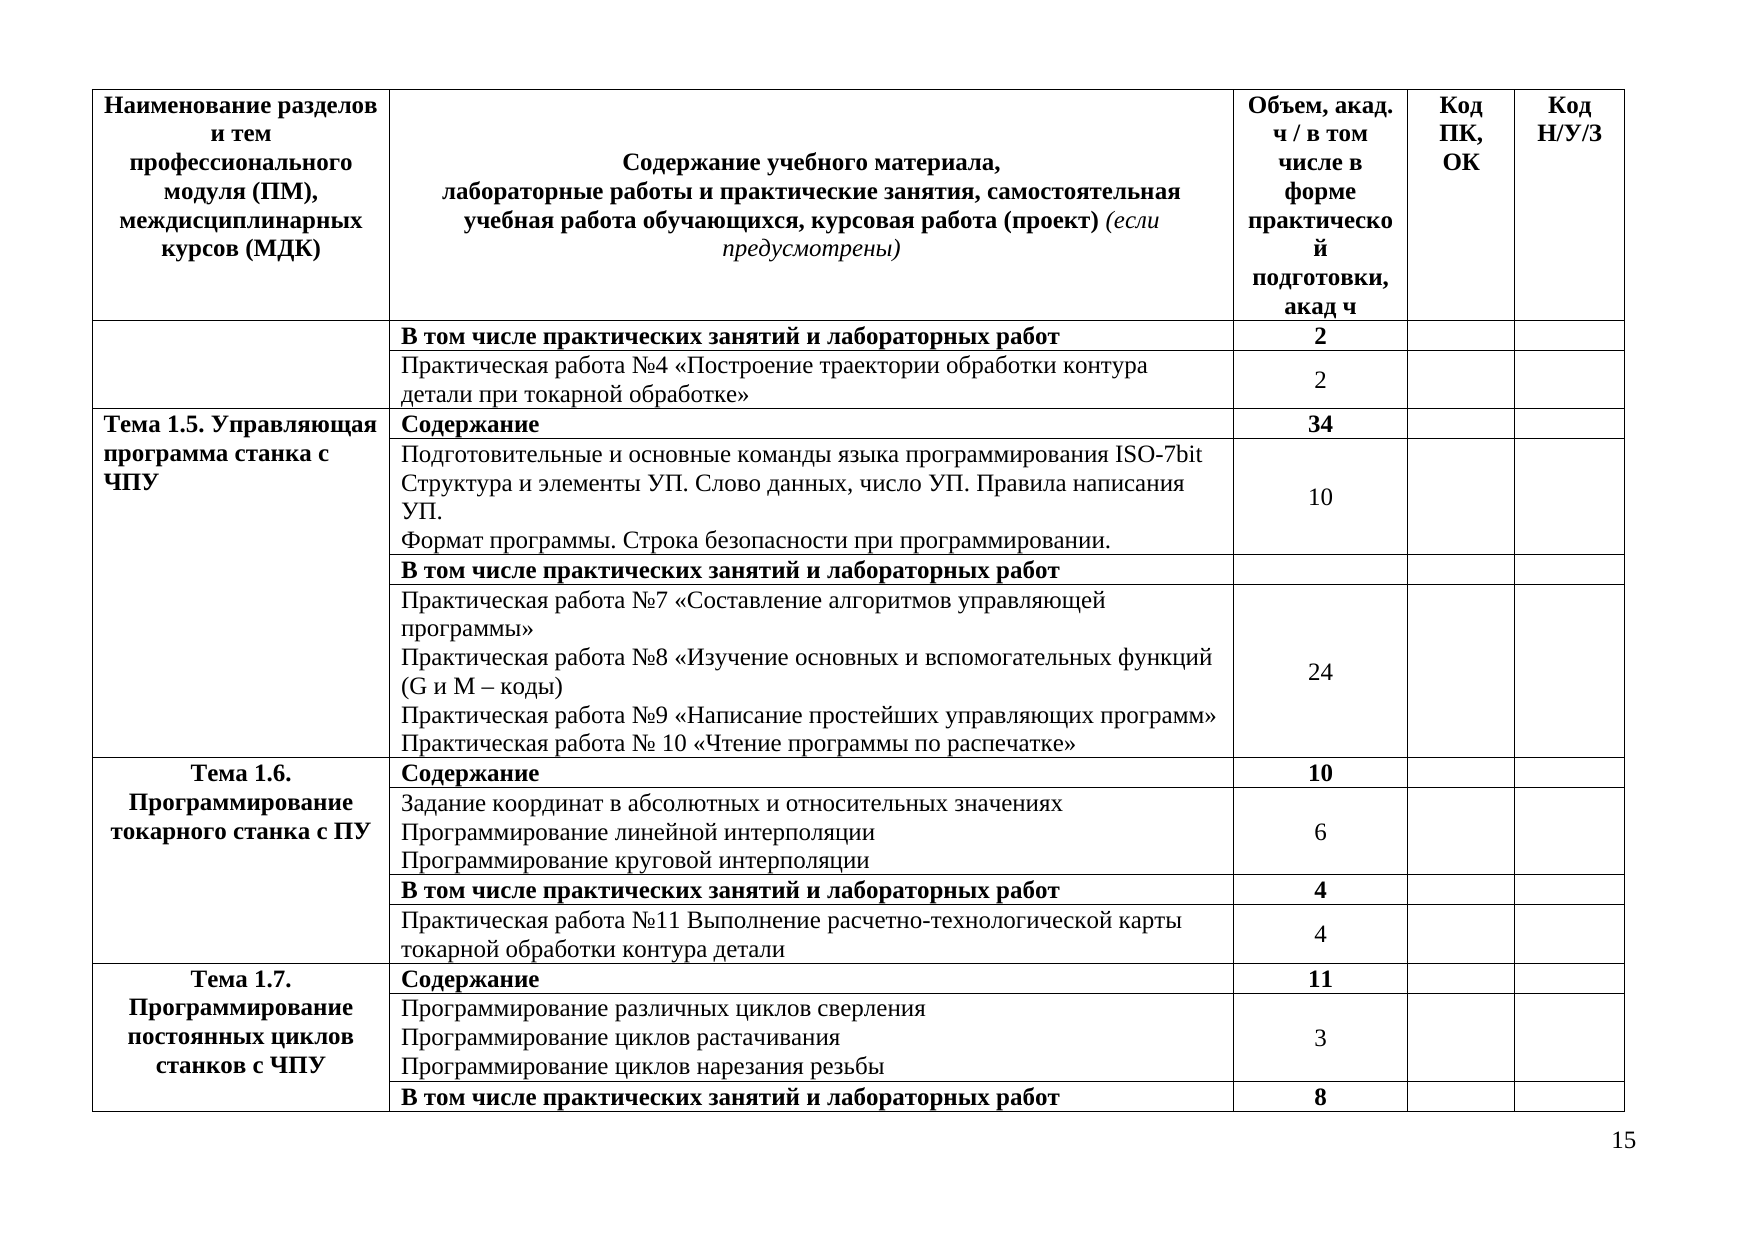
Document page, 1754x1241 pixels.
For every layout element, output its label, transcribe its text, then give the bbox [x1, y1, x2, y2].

table_cell [1515, 994, 1624, 1081]
table_cell [1515, 439, 1624, 554]
table_cell 4 [1234, 875, 1407, 904]
table_cell Содержание [390, 964, 1233, 992]
table_cell [1515, 585, 1624, 757]
table_cell [1408, 555, 1514, 584]
table_cell 34 [1234, 409, 1407, 438]
table_cell [1515, 351, 1624, 408]
table_cell 4 [1234, 905, 1407, 963]
table_cell [1515, 758, 1624, 787]
table_cell В том числе практических занятий и лабораторных работ [390, 1082, 1233, 1111]
table_cell В том числе практических занятий и лабораторных работ [390, 875, 1233, 904]
table_cell [1408, 321, 1514, 349]
table_cell 10 [1234, 439, 1407, 554]
table_cell Практическая работа №7 «Составление алгоритмов управляющей программы» Практическая работа №8 «Изучение основных и вспомогательных функций (G и M – коды) Практическая работа №9 «Написание простейших управляющих программ» Практическая работа № 10 «Чтение программы по распечатке» [390, 585, 1233, 757]
table_cell [1408, 964, 1514, 992]
table_cell [1408, 1082, 1514, 1111]
table_cell 10 [1234, 758, 1407, 787]
table_cell [1515, 409, 1624, 438]
table_cell [1408, 439, 1514, 554]
table_cell Подготовительные и основные команды языка программирования ISO-7bit Cтруктура и элементы УП. Слово данных, число УП. Правила написания УП. Формат программы. Строка безопасности при программировании. [390, 439, 1233, 554]
table_cell Тема 1.5. Управляющая программа станка с ЧПУ [93, 409, 389, 757]
table_cell В том числе практических занятий и лабораторных работ [390, 555, 1233, 584]
table_cell 8 [1234, 1082, 1407, 1111]
table_header Код ПК, ОК [1408, 90, 1514, 320]
table_cell [1408, 905, 1514, 963]
table_cell [1515, 321, 1624, 349]
table_cell [1515, 964, 1624, 992]
table_header Код Н/У/З [1515, 90, 1624, 320]
table_header Наименование разделов и тем профессионального модуля (ПМ), междисциплинарных курсов (МДК) [93, 90, 389, 320]
table_cell [1515, 1082, 1624, 1111]
table_cell [1408, 994, 1514, 1081]
table_header Содержание учебного материала, лабораторные работы и практические занятия, самостоятельная учебная работа обучающихся, курсовая работа (проект) (если предусмотрены) [390, 90, 1233, 320]
table_cell 3 [1234, 994, 1407, 1081]
table_cell [1408, 758, 1514, 787]
table_cell [1234, 555, 1407, 584]
table_cell 6 [1234, 788, 1407, 874]
table_cell [1408, 585, 1514, 757]
table_cell [1408, 875, 1514, 904]
table_cell [1515, 555, 1624, 584]
table_cell [1515, 788, 1624, 874]
table_cell [1515, 905, 1624, 963]
table_cell Тема 1.7. Программирование постоянных циклов станков с ЧПУ [93, 964, 389, 1111]
table_cell Задание координат в абсолютных и относительных значениях Программирование линейной интерполяции Программирование круговой интерполяции [390, 788, 1233, 874]
table_cell Содержание [390, 758, 1233, 787]
table_cell Тема 1.6. Программирование токарного станка с ПУ [93, 758, 389, 963]
table_cell 2 [1234, 351, 1407, 408]
table_cell [1515, 875, 1624, 904]
table_cell Практическая работа №4 «Построение траектории обработки контура детали при токарной обработке» [390, 351, 1233, 408]
table_cell Программирование различных циклов сверления Программирование циклов растачивания Программирование циклов нарезания резьбы [390, 994, 1233, 1081]
table_cell [1408, 788, 1514, 874]
table_cell [1408, 409, 1514, 438]
table_cell 2 [1234, 321, 1407, 349]
table_cell Содержание [390, 409, 1233, 438]
table_cell [1408, 351, 1514, 408]
table_cell В том числе практических занятий и лабораторных работ [390, 321, 1233, 349]
table_cell Практическая работа №11 Выполнение расчетно-технологической карты токарной обработки контура детали [390, 905, 1233, 963]
table_cell 24 [1234, 585, 1407, 757]
table_cell 11 [1234, 964, 1407, 992]
table_header Объем, акад. ч / в том числе в форме практической подготовки, акад ч [1234, 90, 1407, 320]
